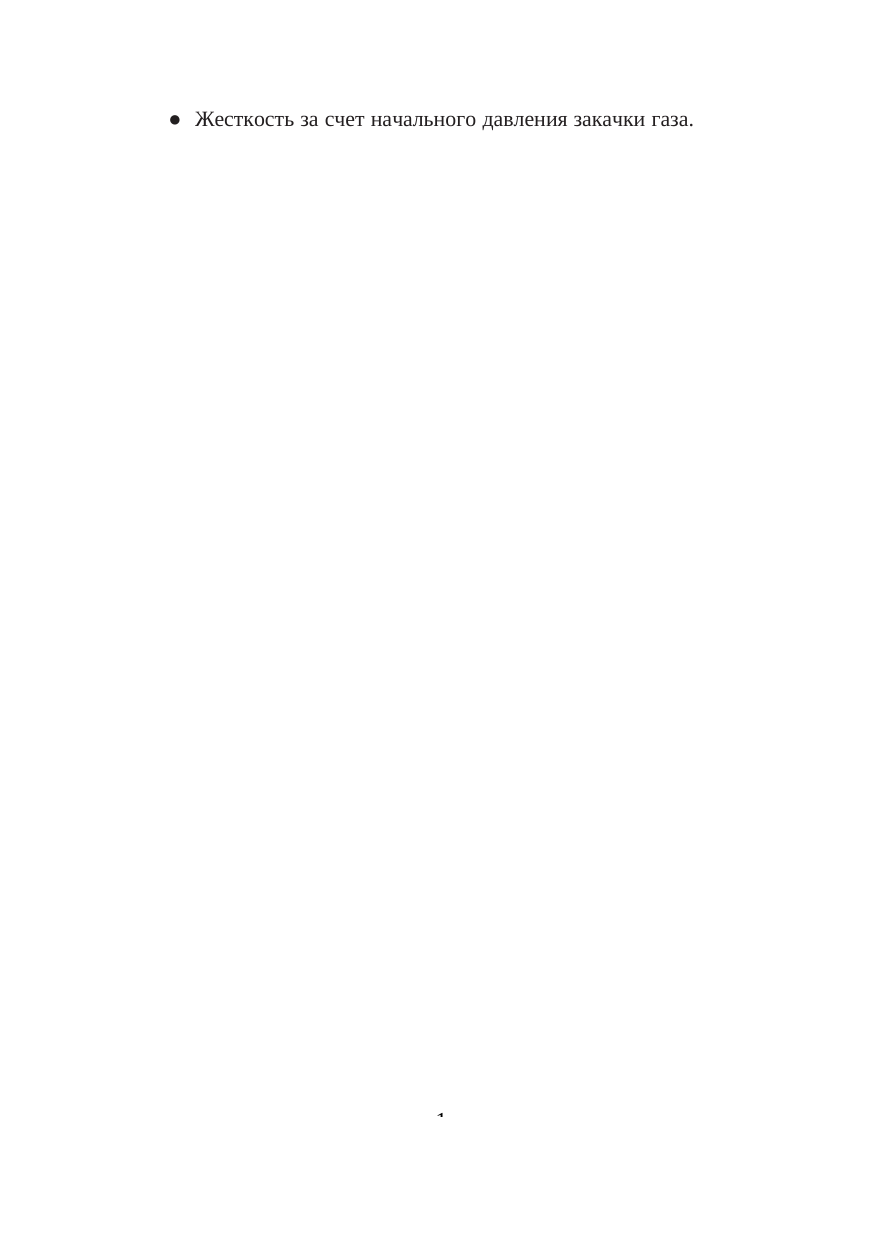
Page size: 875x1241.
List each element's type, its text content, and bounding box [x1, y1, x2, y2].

list Жесткость за счет начального давления закачки газа. [168, 106, 759, 131]
